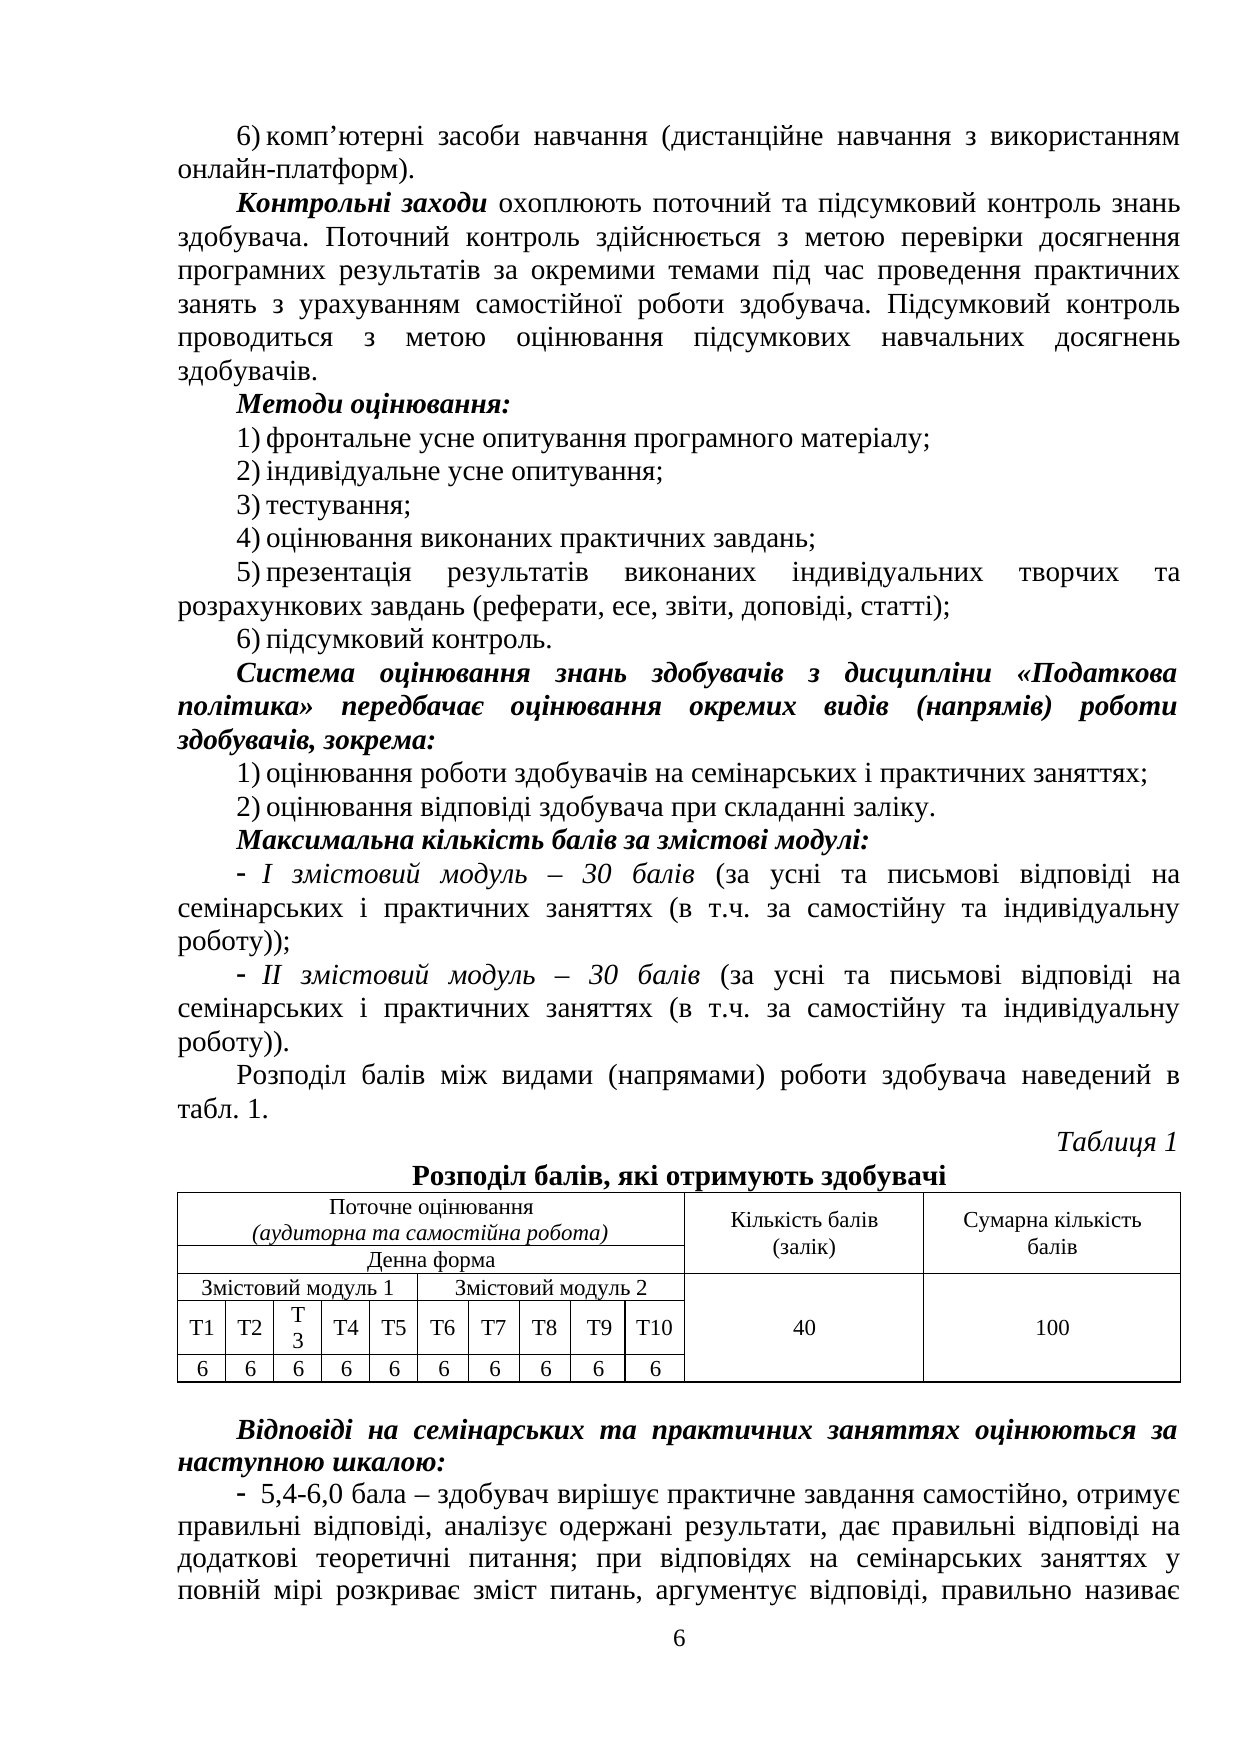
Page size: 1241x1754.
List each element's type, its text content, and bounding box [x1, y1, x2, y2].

text Максимальна кількість балів за змістові модулі: [177, 822, 1181, 856]
list ІІ змістовий модуль – 30 балів (за усні та письмові відповіді на семінарських і практичних заняттях (в т.ч. за самостійну та індивідуальну роботу)). [177, 957, 1181, 1057]
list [177, 1478, 1181, 1605]
table_cell 6 [226, 1355, 273, 1381]
table_cell Змістовий модуль 1 [178, 1274, 417, 1300]
table_cell Т10 [626, 1301, 684, 1354]
list індивідуальне усне опитування; [177, 453, 1181, 487]
table_cell 6 [370, 1355, 417, 1381]
text Методи оцінювання: [177, 386, 1181, 420]
table_cell 6 [178, 1355, 225, 1381]
list фронтальне усне опитування програмного матеріалу; [177, 420, 1181, 453]
table_cell Т8 [520, 1301, 570, 1354]
table_cell Т4 [322, 1301, 369, 1354]
list тестування; [177, 487, 1181, 521]
list оцінювання роботи здобувачів на семінарських і практичних заняттях; [177, 755, 1181, 789]
table_cell 40 [685, 1274, 923, 1381]
table_cell 6 [520, 1355, 570, 1381]
table_cell 100 [924, 1274, 1180, 1381]
table_cell Т1 [178, 1301, 225, 1354]
list оцінювання відповіді здобувача при складанні заліку. [177, 789, 1181, 822]
table_cell 6 [469, 1355, 519, 1381]
table_cell 6 [571, 1355, 624, 1381]
table_cell Т5 [370, 1301, 417, 1354]
table_cell Змістовий модуль 2 [418, 1274, 684, 1300]
table_cell 6 [626, 1355, 684, 1381]
table_cell Денна форма [178, 1246, 684, 1273]
list оцінювання виконаних практичних завдань; [177, 521, 1181, 554]
table_cell 6 [322, 1355, 369, 1381]
table_cell Т3 [274, 1301, 321, 1354]
list комп’ютерні засоби навчання (дистанційне навчання з використанням онлайн-платформ). [177, 118, 1181, 185]
list презентація результатів виконаних індивідуальних творчих та розрахункових завдань (реферати, есе, звіти, доповіді, статті); [177, 554, 1181, 621]
table_cell Т9 [571, 1301, 624, 1354]
text Система оцінювання знань здобувачів з дисципліни «Податкова політика» передбачає оцінювання окремих видів (напрямів) роботи здобувачів, зокрема: [177, 655, 1181, 755]
table_header Сумарна кількість балів [924, 1193, 1180, 1273]
table_cell Т2 [226, 1301, 273, 1354]
table_header Поточне оцінювання (аудиторна та самостійна робота) [178, 1193, 684, 1245]
text Таблиця 1 [177, 1124, 1181, 1158]
text Відповіді на семінарських та практичних заняттях оцінюються за наступною шкалою: [177, 1414, 1181, 1478]
table_header Кількість балів (залік) [685, 1193, 923, 1273]
text Розподіл балів між видами (напрямами) роботи здобувача наведений в табл. 1. [177, 1057, 1181, 1124]
text Розподіл балів, які отримують здобувачі [177, 1158, 1181, 1192]
table_cell Т6 [418, 1301, 468, 1354]
table_cell Т7 [469, 1301, 519, 1354]
list підсумковий контроль. [177, 621, 1181, 655]
table_cell 6 [418, 1355, 468, 1381]
text Контрольні заходи охоплюють поточний та підсумковий контроль знань здобувача. Поточний контроль здійснюється з метою перевірки досягнення програмних результатів за окремими темами під час проведення практичних занять з урахуванням самостійної роботи здобувача. Підсумковий контроль проводиться з метою оцінювання підсумкових навчальних досягнень здобувачів. [177, 185, 1181, 386]
list І змістовий модуль – 30 балів (за усні та письмові відповіді на семінарських і практичних заняттях (в т.ч. за самостійну та індивідуальну роботу)); [177, 856, 1181, 957]
table_cell 6 [274, 1355, 321, 1381]
